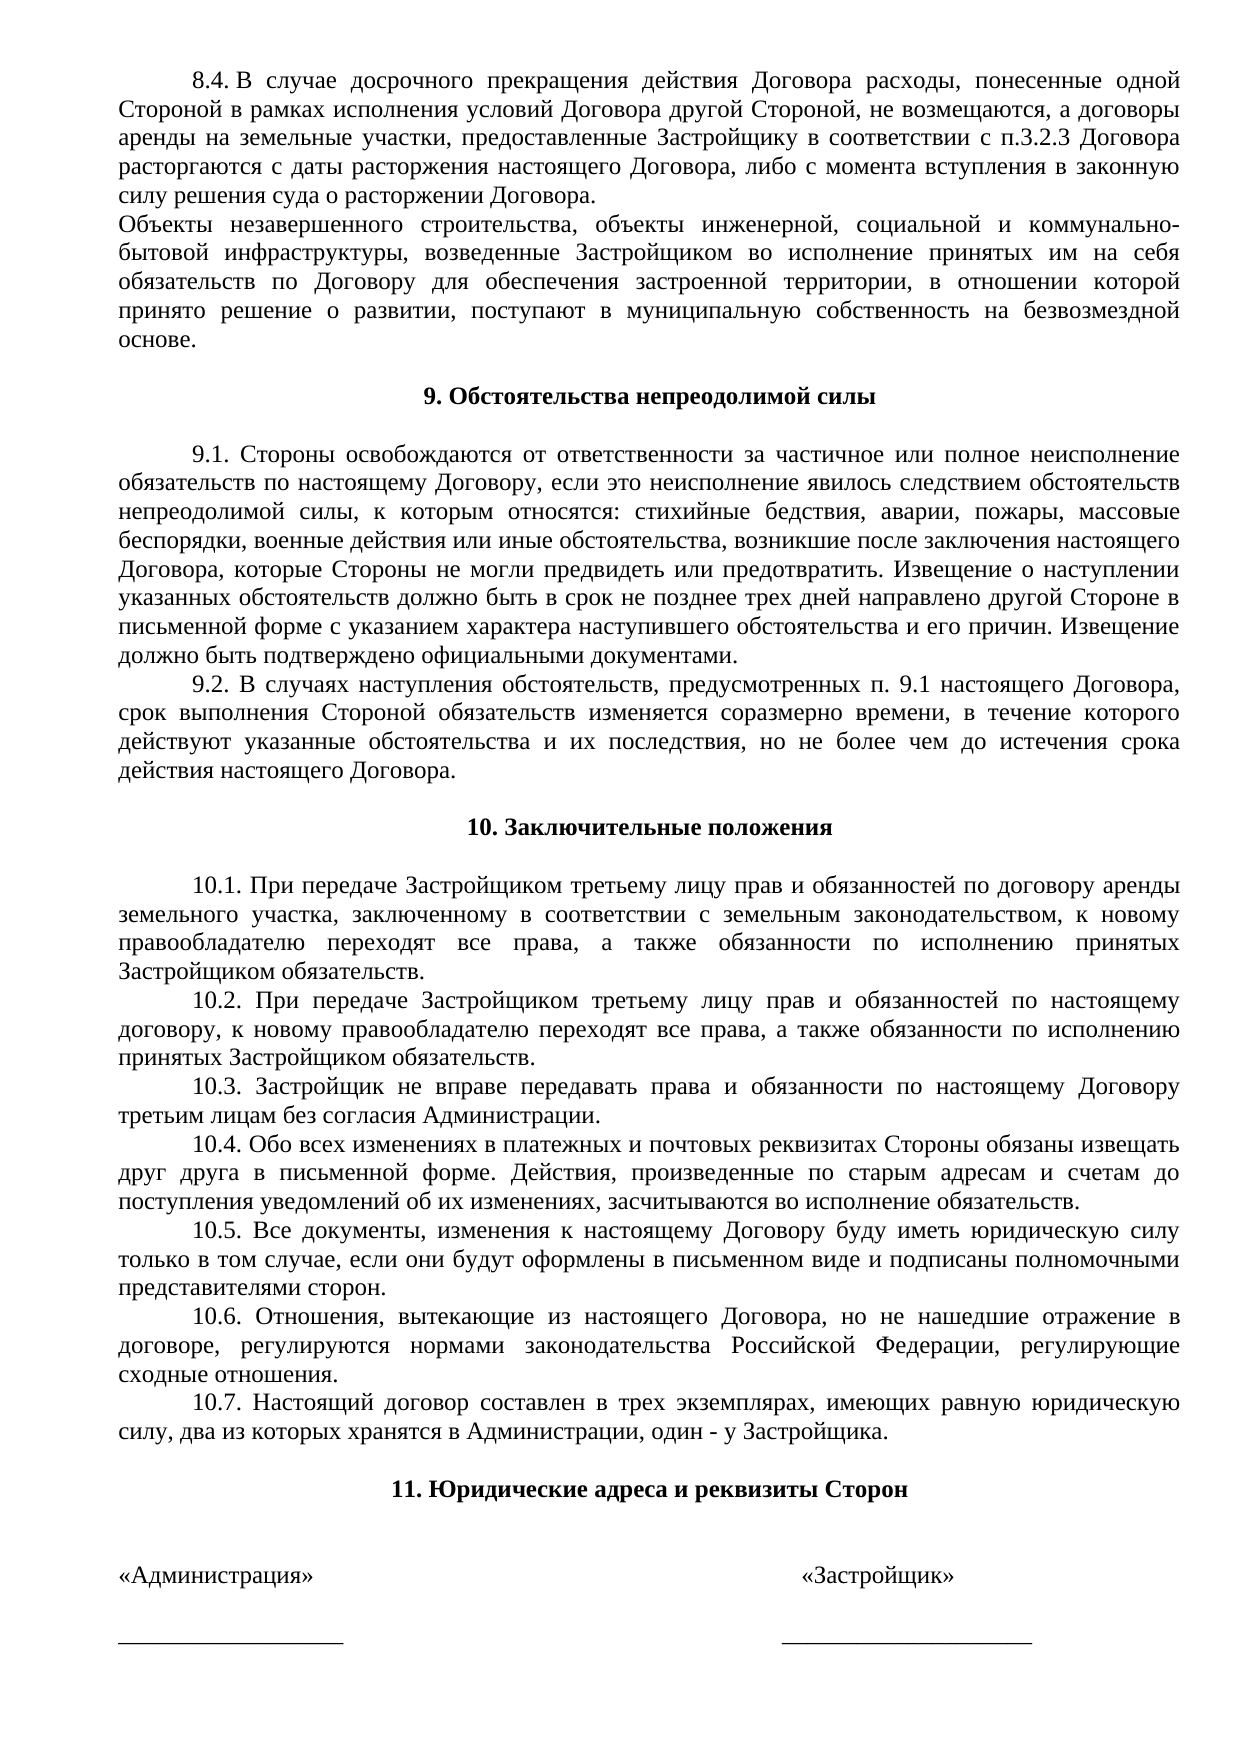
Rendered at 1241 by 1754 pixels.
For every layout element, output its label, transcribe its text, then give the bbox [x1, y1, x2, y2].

text 9.1. Стороны освобождаются от ответственности за частичное или полное неисполнение обязательств по настоящему Договору, если это неисполнение явилось следствием обстоятельств непреодолимой силы, к которым относятся: стихийные бедствия, аварии, пожары, массовые беспорядки, военные действия или иные обстоятельства, возникшие после заключения настоящего Договора, которые Стороны не могли предвидеть или предотвратить. Извещение о наступлении указанных обстоятельств должно быть в срок не позднее трех дней направлено другой Стороне в письменной форме с указанием характера наступившего обстоятельства и его причин. Извещение должно быть подтверждено официальными документами. [118, 439, 1181, 669]
text 10. Заключительные положения [118, 812, 1181, 841]
text 10.4. Обо всех изменениях в платежных и почтовых реквизитах Стороны обязаны извещать друг друга в письменной форме. Действия, произведенные по старым адресам и счетам до поступления уведомлений об их изменениях, засчитываются во исполнение обязательств. [118, 1129, 1181, 1215]
text 8.4. В случае досрочного прекращения действия Договора расходы, понесенные одной Стороной в рамках исполнения условий Договора другой Стороной, не возмещаются, а договоры аренды на земельные участки, предоставленные Застройщику в соответствии с п.3.2.3 Договора расторгаются с даты расторжения настоящего Договора, либо с момента вступления в законную силу решения суда о расторжении Договора. [118, 65, 1181, 209]
text 10.3. Застройщик не вправе передавать права и обязанности по настоящему Договору третьим лицам без согласия Администрации. [118, 1071, 1181, 1129]
table_header «Администрация» [118, 1560, 632, 1589]
text Объекты незавершенного строительства, объекты инженерной, социальной и коммунально-бытовой инфраструктуры, возведенные Застройщиком во исполнение принятых им на себя обязательств по Договору для обеспечения застроенной территории, в отношении которой принято решение о развитии, поступают в муниципальную собственность на безвозмездной основе. [118, 209, 1181, 352]
text 10.2. При передаче Застройщиком третьему лицу прав и обязанностей по настоящему договору, к новому правообладателю переходят все права, а также обязанности по исполнению принятых Застройщиком обязательств. [118, 985, 1181, 1071]
table_header «Застройщик» [632, 1560, 1145, 1589]
text 10.7. Настоящий договор составлен в трех экземплярах, имеющих равную юридическую силу, два из которых хранятся в Администрации, один - у Застройщика. [118, 1387, 1181, 1445]
text 10.1. При передаче Застройщиком третьему лицу прав и обязанностей по договору аренды земельного участка, заключенному в соответствии с земельным законодательством, к новому правообладателю переходят все права, а также обязанности по исполнению принятых Застройщиком обязательств. [118, 870, 1181, 985]
text 10.5. Все документы, изменения к настоящему Договору буду иметь юридическую силу только в том случае, если они будут оформлены в письменном виде и подписаны полномочными представителями сторон. [118, 1215, 1181, 1301]
text __________________ ____________________ [118, 1618, 1181, 1647]
text 9. Обстоятельства непреодолимой силы [118, 381, 1181, 410]
text 11. Юридические адреса и реквизиты Сторон [118, 1474, 1181, 1502]
text 9.2. В случаях наступления обстоятельств, предусмотренных п. 9.1 настоящего Договора, срок выполнения Стороной обязательств изменяется соразмерно времени, в течение которого действуют указанные обстоятельства и их последствия, но не более чем до истечения срока действия настоящего Договора. [118, 669, 1181, 784]
text 10.6. Отношения, вытекающие из настоящего Договора, но не нашедшие отражение в договоре, регулируются нормами законодательства Российской Федерации, регулирующие сходные отношения. [118, 1301, 1181, 1387]
